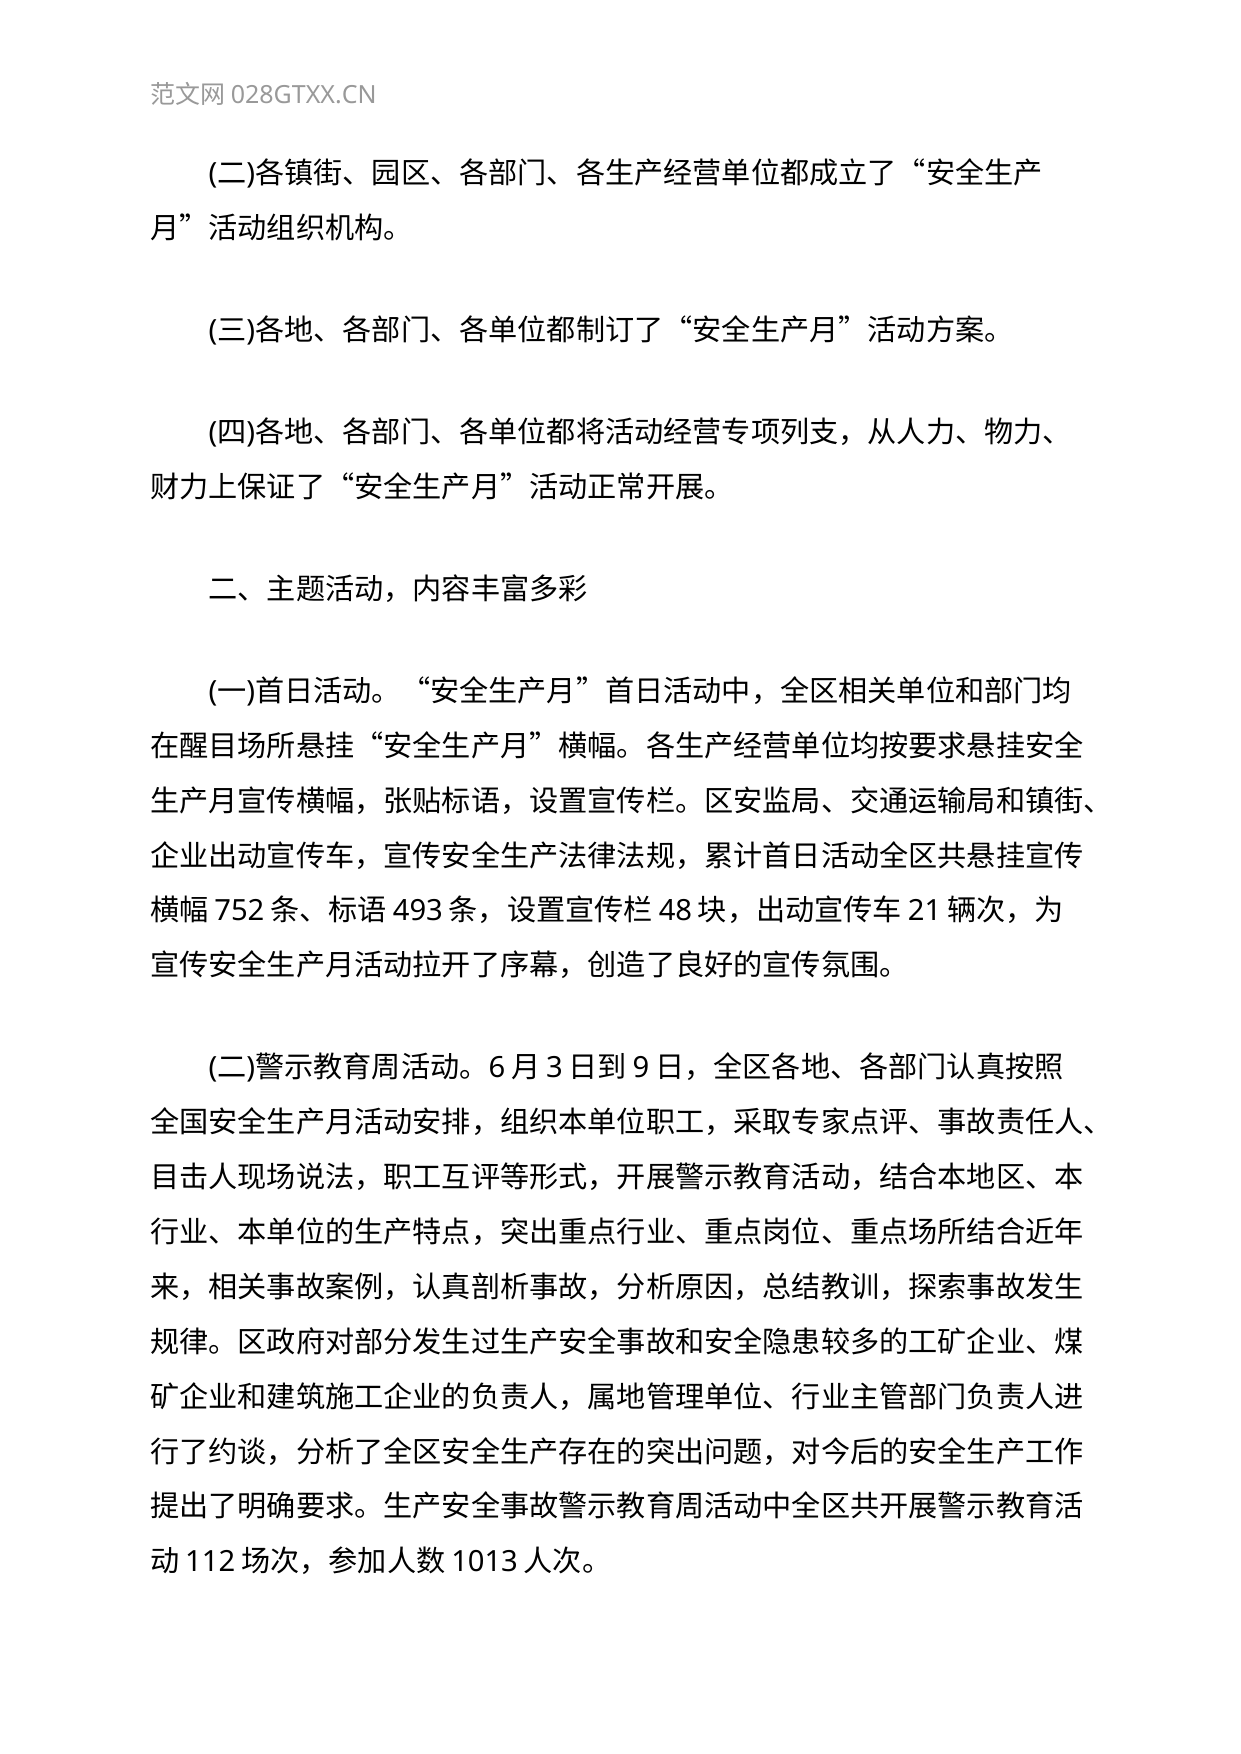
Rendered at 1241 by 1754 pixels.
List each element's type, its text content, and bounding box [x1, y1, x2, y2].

text 二、主题活动，内容丰富多彩 [150, 566, 1090, 608]
text (四)各地、各部门、各单位都将活动经营专项列支，从人力、物力、财力上保证了“安全生产月”活动正常开展。 [150, 409, 1090, 506]
text (二)各镇街、园区、各部门、各生产经营单位都成立了“安全生产月”活动组织机构。 [150, 150, 1090, 247]
text (一)首日活动。“安全生产月”首日活动中，全区相关单位和部门均在醒目场所悬挂“安全生产月”横幅。各生产经营单位均按要求悬挂安全生产月宣传横幅，张贴标语，设置宣传栏。区安监局、交通运输局和镇街、企业出动宣传车，宣传安全生产法律法规，累计首日活动全区共悬挂宣传横幅752条、标语493条，设置宣传栏48块，出动宣传车21辆次，为宣传安全生产月活动拉开了序幕，创造了良好的宣传氛围。 [150, 667, 1090, 984]
text (二)警示教育周活动。6月3日到9日，全区各地、各部门认真按照全国安全生产月活动安排，组织本单位职工，采取专家点评、事故责任人、目击人现场说法，职工互评等形式，开展警示教育活动，结合本地区、本行业、本单位的生产特点，突出重点行业、重点岗位、重点场所结合近年来，相关事故案例，认真剖析事故，分析原因，总结教训，探索事故发生规律。区政府对部分发生过生产安全事故和安全隐患较多的工矿企业、煤矿企业和建筑施工企业的负责人，属地管理单位、行业主管部门负责人进行了约谈，分析了全区安全生产存在的突出问题，对今后的安全生产工作提出了明确要求。生产安全事故警示教育周活动中全区共开展警示教育活动112场次，参加人数1013人次。 [150, 1044, 1090, 1580]
text (三)各地、各部门、各单位都制订了“安全生产月”活动方案。 [150, 307, 1090, 349]
